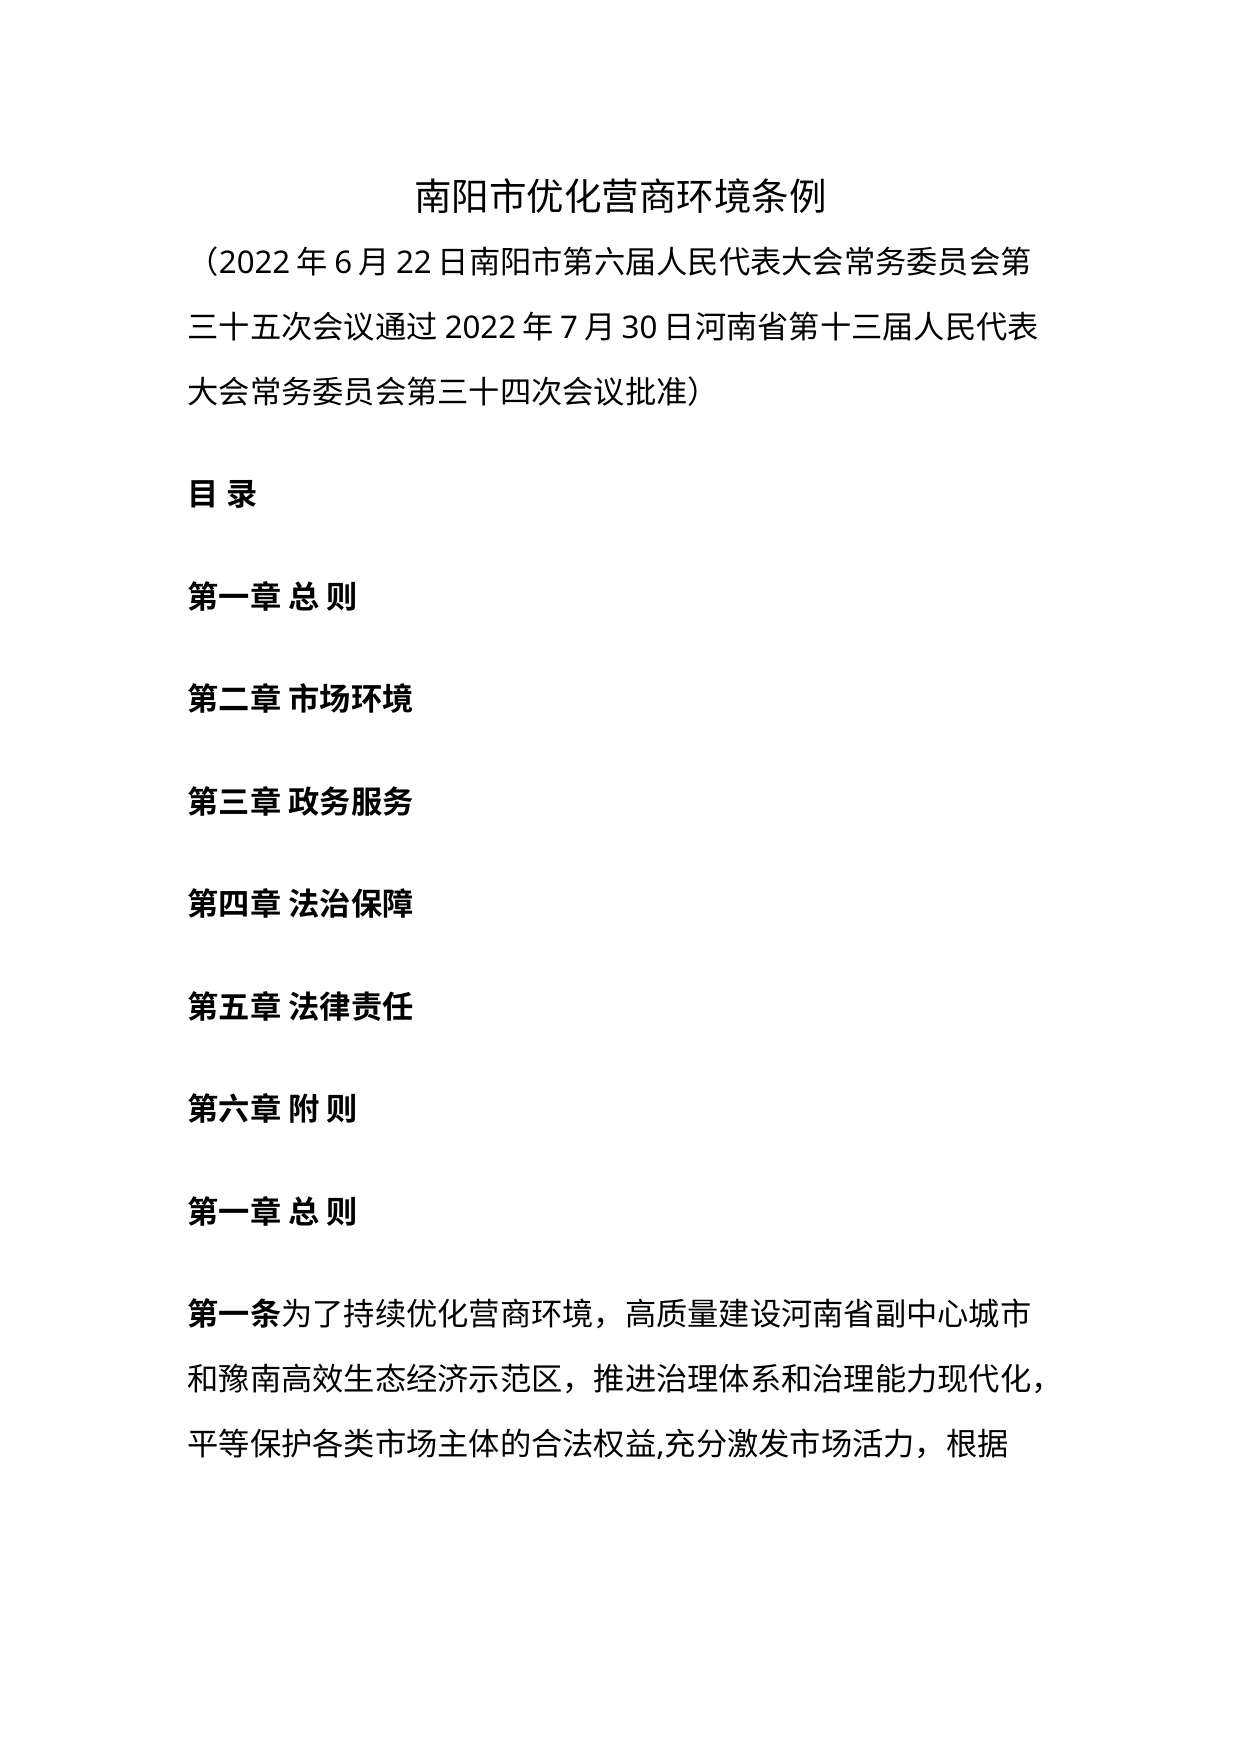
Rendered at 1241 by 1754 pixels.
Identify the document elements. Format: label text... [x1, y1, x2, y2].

text 目 录 [187, 459, 1053, 524]
text 第六章 附 则 [187, 1074, 1053, 1139]
text 第二章 市场环境 [187, 664, 1053, 729]
text 南阳市优化营商环境条例 [187, 162, 1053, 227]
text 第五章 法律责任 [187, 972, 1053, 1037]
text 第四章 法治保障 [187, 869, 1053, 934]
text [187, 1279, 1053, 1474]
text 第一章 总 则 [187, 1177, 1053, 1242]
text 第一章 总 则 [187, 562, 1053, 627]
text 第三章 政务服务 [187, 767, 1053, 832]
text （2022年6月22日南阳市第六届人民代表大会常务委员会第三十五次会议通过 2022年7月30日河南省第十三届人民代表大会常务委员会第三十四次会议批准） [187, 227, 1053, 422]
